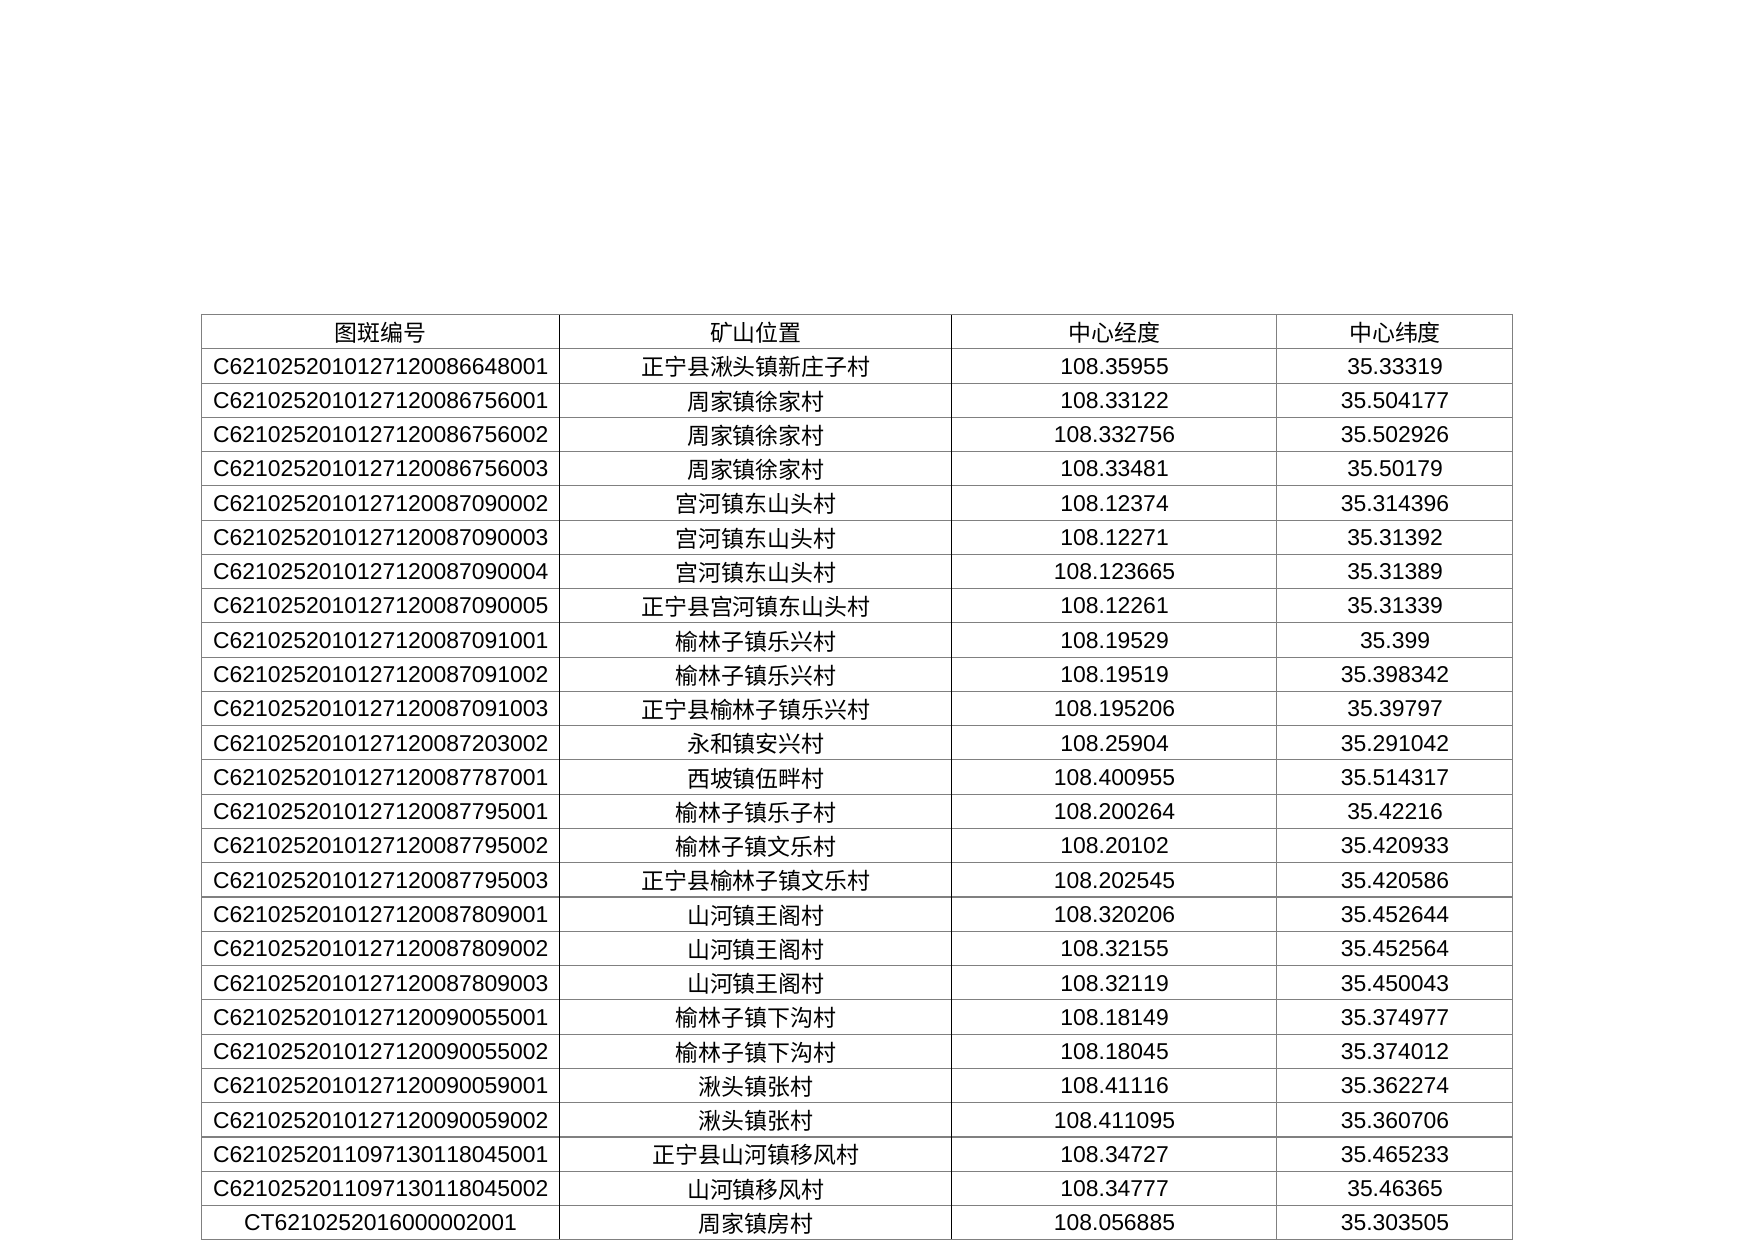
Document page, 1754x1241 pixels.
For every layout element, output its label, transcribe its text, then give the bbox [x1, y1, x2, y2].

table_cell 108.12374 [952, 486, 1276, 519]
table_cell 正宁县山河镇移风村 [560, 1138, 951, 1171]
table_cell C6210252010127120087090002 [202, 486, 559, 519]
table_cell 35.303505 [1277, 1206, 1512, 1239]
table_cell 35.46365 [1277, 1172, 1512, 1205]
table_cell 山河镇王阁村 [560, 898, 951, 931]
table_cell C6210252010127120086756002 [202, 418, 559, 451]
table_cell 35.50179 [1277, 452, 1512, 485]
table_cell 108.195206 [952, 692, 1276, 725]
table_cell 榆林子镇乐兴村 [560, 623, 951, 657]
table_cell 35.514317 [1277, 760, 1512, 794]
table_cell 榆林子镇文乐村 [560, 829, 951, 862]
table_cell CT6210252016000002001 [202, 1206, 559, 1239]
table_header 中心经度 [952, 315, 1276, 348]
table_cell 108.19519 [952, 658, 1276, 691]
table_cell 35.360706 [1277, 1103, 1512, 1136]
table_cell C6210252011097130118045002 [202, 1172, 559, 1205]
table_cell 108.202545 [952, 863, 1276, 896]
table_cell 108.41116 [952, 1069, 1276, 1102]
table_cell C6210252010127120090059001 [202, 1069, 559, 1102]
table_cell 35.362274 [1277, 1069, 1512, 1102]
table_cell C6210252010127120087795001 [202, 795, 559, 828]
table_cell 35.31389 [1277, 555, 1512, 588]
table_cell 35.39797 [1277, 692, 1512, 725]
table_cell 35.33319 [1277, 349, 1512, 382]
table_cell 108.33481 [952, 452, 1276, 485]
table_cell 108.400955 [952, 760, 1276, 794]
table_cell 正宁县榆林子镇乐兴村 [560, 692, 951, 725]
table_cell 正宁县榆林子镇文乐村 [560, 863, 951, 896]
table_cell C6210252010127120087809001 [202, 898, 559, 931]
table_cell 35.504177 [1277, 384, 1512, 417]
table_cell 108.18149 [952, 1000, 1276, 1033]
table_cell 108.35955 [952, 349, 1276, 382]
table_cell 榆林子镇乐子村 [560, 795, 951, 828]
table_cell 108.320206 [952, 898, 1276, 931]
table_cell 108.34777 [952, 1172, 1276, 1205]
table_cell C6210252010127120090055001 [202, 1000, 559, 1033]
table_cell 35.291042 [1277, 726, 1512, 759]
table_cell C6210252010127120087090005 [202, 589, 559, 622]
table_cell 35.374012 [1277, 1035, 1512, 1068]
table_cell C6210252010127120086648001 [202, 349, 559, 382]
table_cell 108.25904 [952, 726, 1276, 759]
table_cell 108.19529 [952, 623, 1276, 657]
table_cell 35.420933 [1277, 829, 1512, 862]
table_cell C6210252011097130118045001 [202, 1138, 559, 1171]
table_cell C6210252010127120087090004 [202, 555, 559, 588]
table_cell 35.31392 [1277, 521, 1512, 554]
table_cell 35.452564 [1277, 932, 1512, 965]
table_cell C6210252010127120090059002 [202, 1103, 559, 1136]
table_cell 永和镇安兴村 [560, 726, 951, 759]
table_cell C6210252010127120087090003 [202, 521, 559, 554]
table_cell 108.34727 [952, 1138, 1276, 1171]
table_cell 榆林子镇下沟村 [560, 1000, 951, 1033]
table_cell 108.200264 [952, 795, 1276, 828]
table_cell 108.123665 [952, 555, 1276, 588]
table_cell 周家镇徐家村 [560, 384, 951, 417]
table_header 中心纬度 [1277, 315, 1512, 348]
table_cell C6210252010127120087795002 [202, 829, 559, 862]
table_cell 35.31339 [1277, 589, 1512, 622]
table_header 图斑编号 [202, 315, 559, 348]
table_cell 108.332756 [952, 418, 1276, 451]
table_cell 山河镇王阁村 [560, 932, 951, 965]
table_cell 宫河镇东山头村 [560, 521, 951, 554]
table_cell 35.465233 [1277, 1138, 1512, 1171]
table_cell C6210252010127120087809002 [202, 932, 559, 965]
table_cell C6210252010127120087091002 [202, 658, 559, 691]
table_cell 108.411095 [952, 1103, 1276, 1136]
table_cell 正宁县湫头镇新庄子村 [560, 349, 951, 382]
table_cell C6210252010127120086756001 [202, 384, 559, 417]
table_cell 湫头镇张村 [560, 1069, 951, 1102]
table_cell 周家镇徐家村 [560, 452, 951, 485]
table_cell 108.32155 [952, 932, 1276, 965]
table_cell 108.18045 [952, 1035, 1276, 1068]
table_cell C6210252010127120087091001 [202, 623, 559, 657]
table_cell 35.450043 [1277, 966, 1512, 999]
table_cell 宫河镇东山头村 [560, 486, 951, 519]
table_cell 榆林子镇下沟村 [560, 1035, 951, 1068]
table_cell C6210252010127120087091003 [202, 692, 559, 725]
table_cell 35.398342 [1277, 658, 1512, 691]
table_cell 108.20102 [952, 829, 1276, 862]
table_cell 108.12271 [952, 521, 1276, 554]
table_cell C6210252010127120087203002 [202, 726, 559, 759]
table_cell 35.502926 [1277, 418, 1512, 451]
table_cell C6210252010127120087809003 [202, 966, 559, 999]
table_cell 35.314396 [1277, 486, 1512, 519]
table_cell 宫河镇东山头村 [560, 555, 951, 588]
table_cell 周家镇房村 [560, 1206, 951, 1239]
table_cell 35.42216 [1277, 795, 1512, 828]
table_cell C6210252010127120087787001 [202, 760, 559, 794]
table_cell C6210252010127120090055002 [202, 1035, 559, 1068]
table_cell 山河镇移风村 [560, 1172, 951, 1205]
table_cell 西坡镇伍畔村 [560, 760, 951, 794]
table_cell 108.12261 [952, 589, 1276, 622]
table_cell 正宁县宫河镇东山头村 [560, 589, 951, 622]
table_cell 35.374977 [1277, 1000, 1512, 1033]
table_cell 108.32119 [952, 966, 1276, 999]
table_cell 周家镇徐家村 [560, 418, 951, 451]
table_header 矿山位置 [560, 315, 951, 348]
table_cell C6210252010127120086756003 [202, 452, 559, 485]
table_cell 35.420586 [1277, 863, 1512, 896]
table_cell 榆林子镇乐兴村 [560, 658, 951, 691]
table_cell 山河镇王阁村 [560, 966, 951, 999]
table_cell 35.452644 [1277, 898, 1512, 931]
table_cell 35.399 [1277, 623, 1512, 657]
table_cell 湫头镇张村 [560, 1103, 951, 1136]
table_cell 108.33122 [952, 384, 1276, 417]
table_cell 108.056885 [952, 1206, 1276, 1239]
table_cell C6210252010127120087795003 [202, 863, 559, 896]
